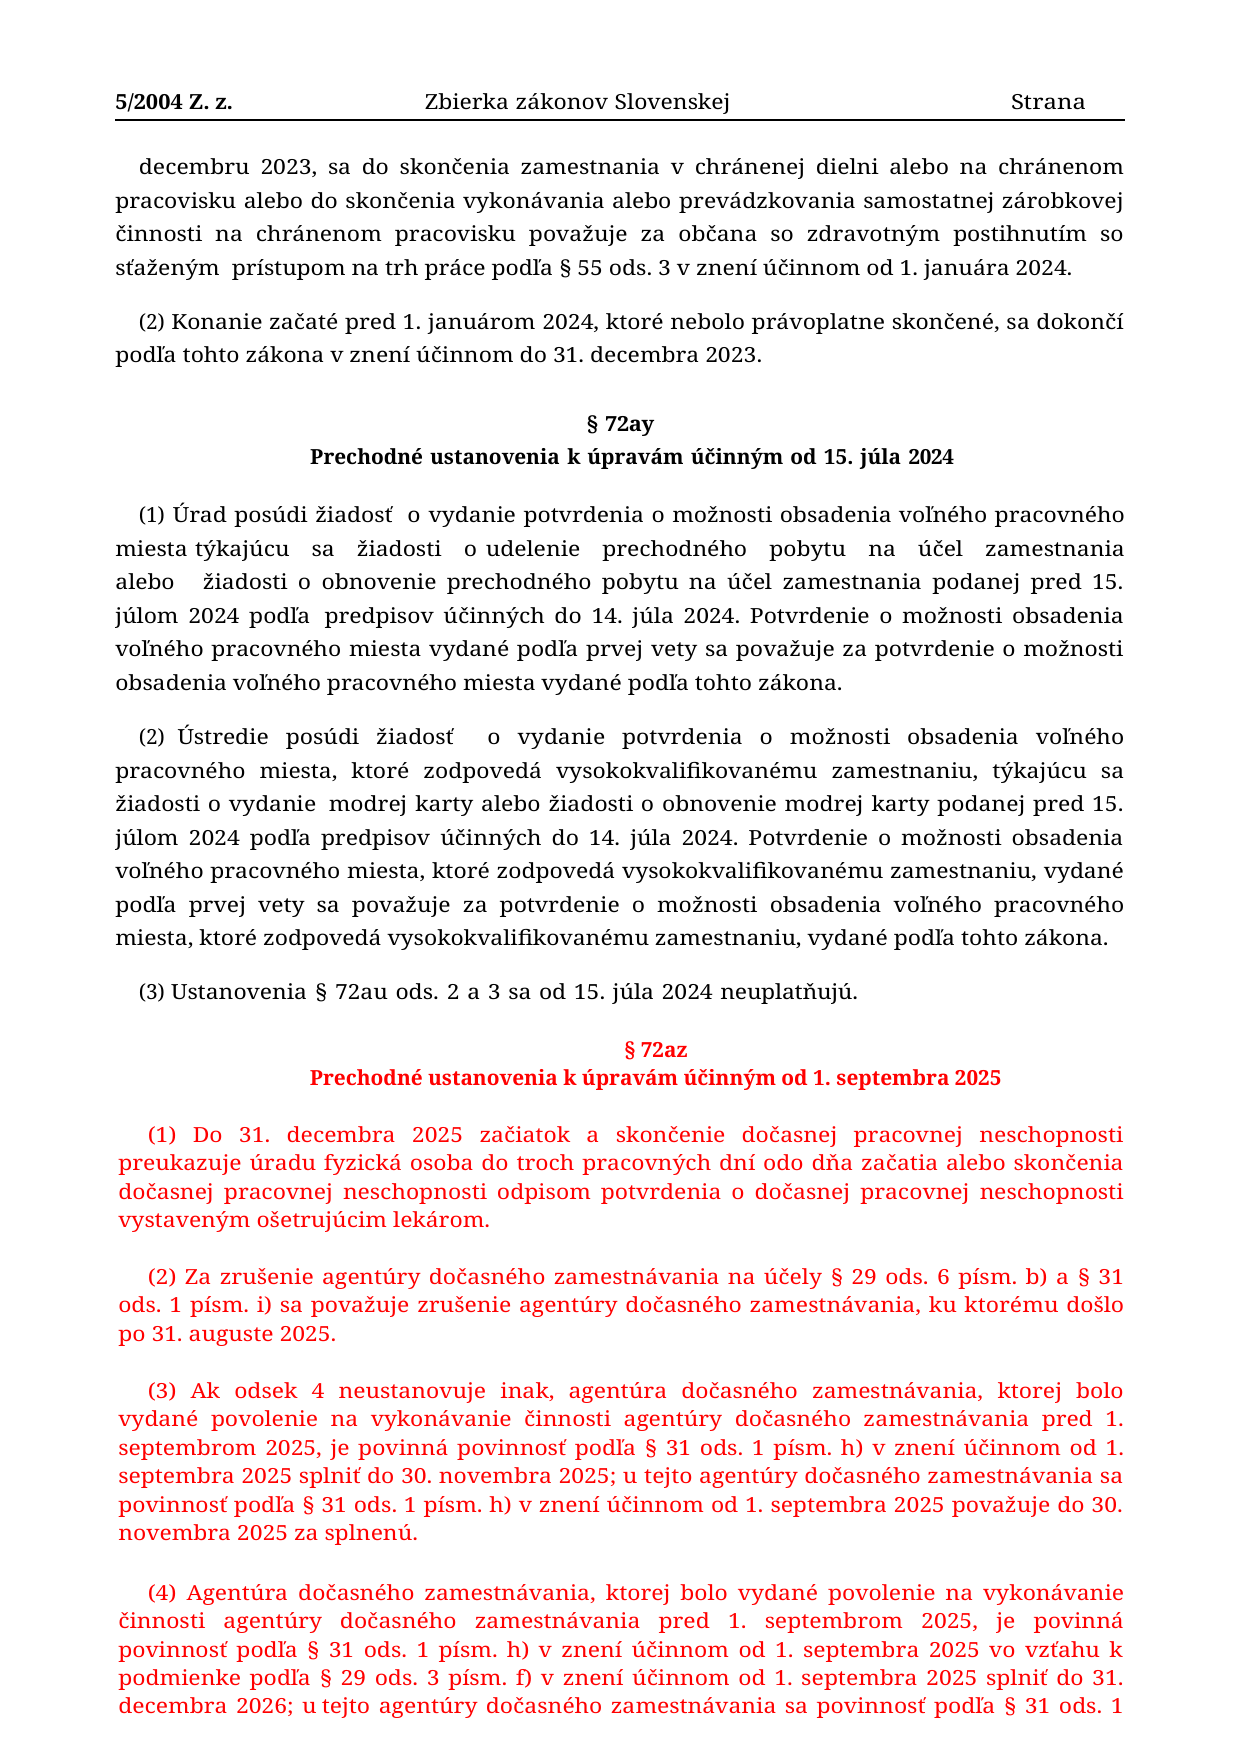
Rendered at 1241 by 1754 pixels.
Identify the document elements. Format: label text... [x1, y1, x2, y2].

text § 72az [162, 1035, 1125, 1063]
list Úrad posúdi žiadosť o vydanie potvrdenia o možnosti obsadenia voľného pracovného miesta týkajúcu sa žiadosti o udelenie prechodného pobytu na účel zamestnania alebo žiadosti o obnovenie prechodného pobytu na účel zamestnania podanej pred 15. júlom 2024 podľa predpisov účinných do 14. júla 2024. Potvrdenie o možnosti obsadenia voľného pracovného miesta vydané podľa prvej vety sa považuje za potvrdenie o možnosti obsadenia voľného pracovného miesta vydané podľa tohto zákona. [115, 500, 1125, 697]
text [118, 1578, 1125, 1720]
subtitle § 72ay [162, 409, 1078, 437]
text decembru 2023, sa do skončenia zamestnania v chránenej dielni alebo na chránenom pracovisku alebo do skončenia vykonávania alebo prevádzkovania samostatnej zárobkovej činnosti na chránenom pracovisku považuje za občana so zdravotným postihnutím so sťaženým prístupom na trh práce podľa § 55 ods. 3 v znení účinnom od 1. januára 2024. [115, 152, 1125, 281]
text (1) Do 31. decembra 2025 začiatok a skončenie dočasnej pracovnej neschopnosti preukazuje úradu fyzická osoba do troch pracovných dní odo dňa začatia alebo skončenia dočasnej pracovnej neschopnosti odpisom potvrdenia o dočasnej pracovnej neschopnosti vystaveným ošetrujúcim lekárom. [118, 1120, 1125, 1234]
text (3) Ak odsek 4 neustanovuje inak, agentúra dočasného zamestnávania, ktorej bolo vydané povolenie na vykonávanie činnosti agentúry dočasného zamestnávania pred 1. septembrom 2025, je povinná povinnosť podľa § 31 ods. 1 písm. h) v znení účinnom od 1. septembra 2025 splniť do 30. novembra 2025; u tejto agentúry dočasného zamestnávania sa povinnosť podľa § 31 ods. 1 písm. h) v znení účinnom od 1. septembra 2025 považuje do 30. novembra 2025 za splnenú. [118, 1376, 1125, 1547]
list Konanie začaté pred 1. januárom 2024, ktoré nebolo právoplatne skončené, sa dokončí podľa tohto zákona v znení účinnom do 31. decembra 2023. [115, 307, 1125, 369]
text (2) Za zrušenie agentúry dočasného zamestnávania na účely § 29 ods. 6 písm. b) a § 31 ods. 1 písm. i) sa považuje zrušenie agentúry dočasného zamestnávania, ku ktorému došlo po 31. auguste 2025. [118, 1262, 1125, 1347]
text Prechodné ustanovenia k úpravám účinným od 1. septembra 2025 [162, 1063, 1125, 1092]
list Ustanovenia § 72au ods. 2 a 3 sa od 15. júla 2024 neuplatňujú. [139, 977, 1137, 1006]
text Prechodné ustanovenia k úpravám účinným od 15. júla 2024 [162, 442, 1078, 471]
list Ústredie posúdi žiadosť o vydanie potvrdenia o možnosti obsadenia voľného pracovného miesta, ktoré zodpovedá vysokokvalifikovanému zamestnaniu, týkajúcu sa žiadosti o vydanie modrej karty alebo žiadosti o obnovenie modrej karty podanej pred 15. júlom 2024 podľa predpisov účinných do 14. júla 2024. Potvrdenie o možnosti obsadenia voľného pracovného miesta, ktoré zodpovedá vysokokvalifikovanému zamestnaniu, vydané podľa prvej vety sa považuje za potvrdenie o možnosti obsadenia voľného pracovného miesta, ktoré zodpovedá vysokokvalifikovanému zamestnaniu, vydané podľa tohto zákona. [115, 722, 1125, 952]
